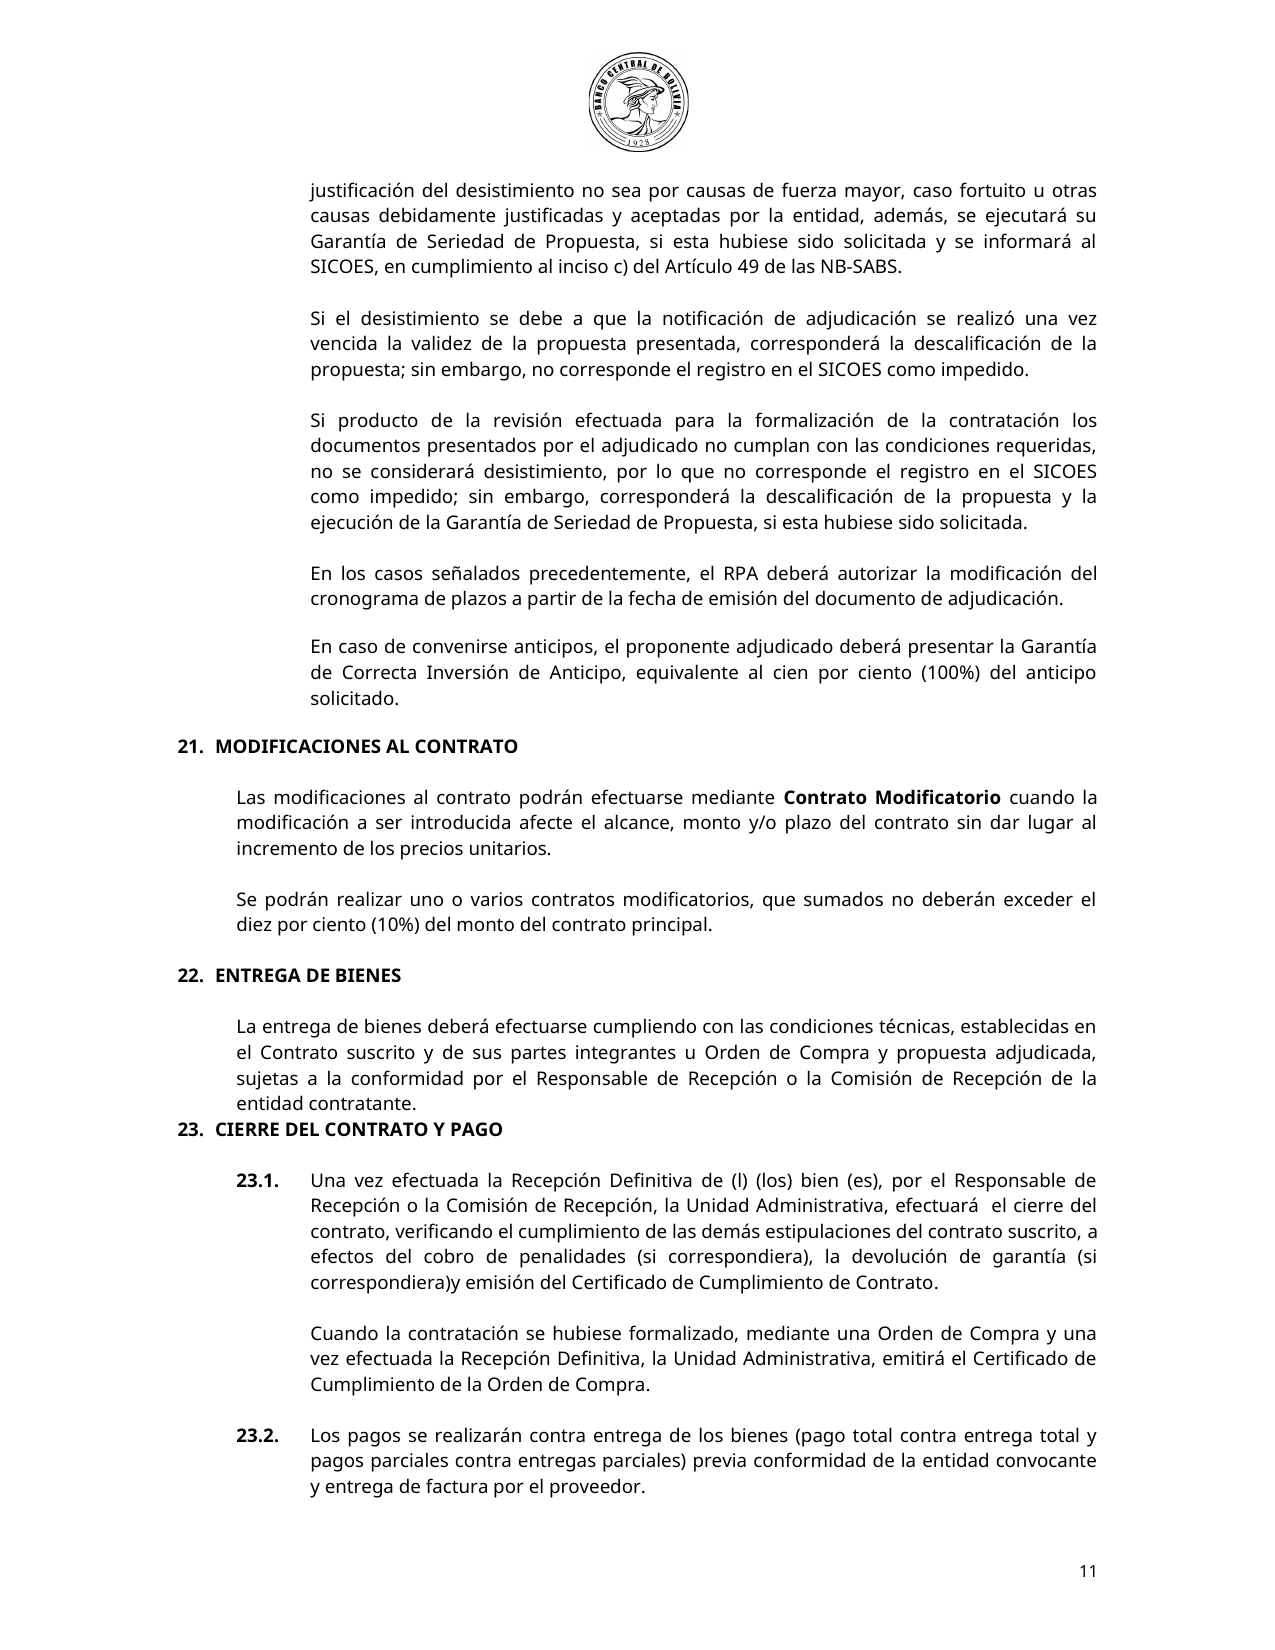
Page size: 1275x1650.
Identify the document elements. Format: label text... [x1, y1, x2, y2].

text Las modificaciones al contrato podrán efectuarse mediante Contrato Modificatorio cuando la modificación a ser introducida afecte el alcance, monto y/o plazo del contrato sin dar lugar al incremento de los precios unitarios. [177, 784, 1098, 861]
picture [588, 52, 689, 152]
text Se podrán realizar uno o varios contratos modificatorios, que sumados no deberán exceder el diez por ciento (10%) del monto del contrato principal. [177, 886, 1098, 937]
text En caso de convenirse anticipos, el proponente adjudicado deberá presentar la Garantía de Correcta Inversión de Anticipo, equivalente al cien por ciento (100%) del anticipo solicitado. [236, 634, 1098, 710]
subtitle MODIFICACIONES AL CONTRATO [177, 733, 1098, 758]
list Una vez efectuada la Recepción Definitiva de (l) (los) bien (es), por el Responsable de Recepción o la Comisión de Recepción, la Unidad Administrativa, efectuará el cierre del contrato, verificando el cumplimiento de las demás estipulaciones del contrato suscrito, a efectos del cobro de penalidades (si correspondiera), la devolución de garantía (si correspondiera)y emisión del Certificado de Cumplimiento de Contrato. [236, 1167, 1098, 1294]
list Los pagos se realizarán contra entrega de los bienes (pago total contra entrega total y pagos parciales contra entregas parciales) previa conformidad de la entidad convocante y entrega de factura por el proveedor. [236, 1422, 1098, 1499]
subtitle ENTREGA DE BIENES [177, 963, 1098, 988]
subtitle CIERRE DEL CONTRATO Y PAGO [177, 1116, 1098, 1141]
text En los casos señalados precedentemente, el RPA deberá autorizar la modificación del cronograma de plazos a partir de la fecha de emisión del documento de adjudicación. [236, 560, 1098, 611]
text Cuando la contratación se hubiese formalizado, mediante una Orden de Compra y una vez efectuada la Recepción Definitiva, la Unidad Administrativa, emitirá el Certificado de Cumplimiento de la Orden de Compra. [236, 1320, 1098, 1397]
text Si producto de la revisión efectuada para la formalización de la contratación los documentos presentados por el adjudicado no cumplan con las condiciones requeridas, no se considerará desistimiento, por lo que no corresponde el registro en el SICOES como impedido; sin embargo, corresponderá la descalificación de la propuesta y la ejecución de la Garantía de Seriedad de Propuesta, si esta hubiese sido solicitada. [236, 407, 1098, 534]
text La entrega de bienes deberá efectuarse cumpliendo con las condiciones técnicas, establecidas en el Contrato suscrito y de sus partes integrantes u Orden de Compra y propuesta adjudicada, sujetas a la conformidad por el Responsable de Recepción o la Comisión de Recepción de la entidad contratante. [177, 1014, 1098, 1116]
text Si el desistimiento se debe a que la notificación de adjudicación se realizó una vez vencida la validez de la propuesta presentada, corresponderá la descalificación de la propuesta; sin embargo, no corresponde el registro en el SICOES como impedido. [236, 305, 1098, 381]
